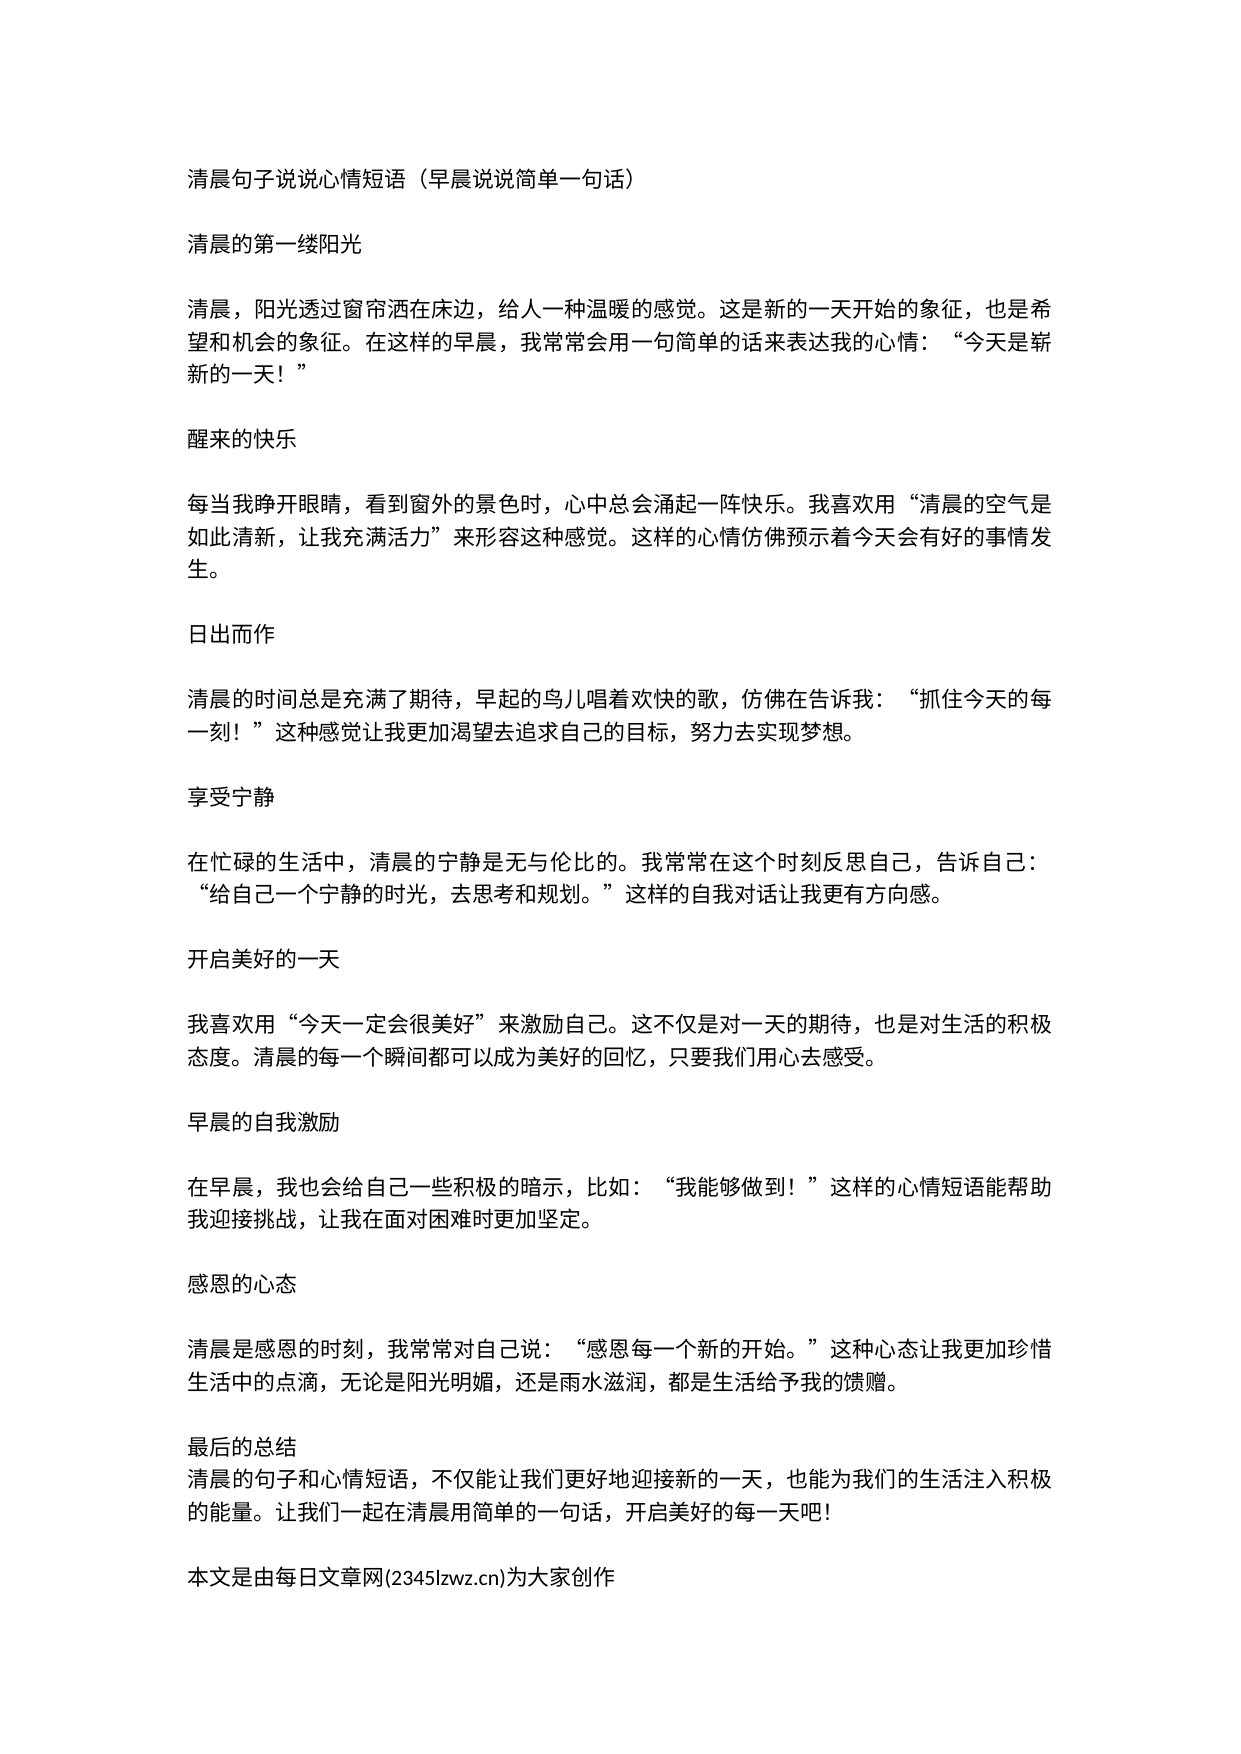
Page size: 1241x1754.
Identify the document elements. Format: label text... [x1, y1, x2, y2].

text 在早晨，我也会给自己一些积极的暗示，比如：“我能够做到！”这样的心情短语能帮助我迎接挑战，让我在面对困难时更加坚定。 [187, 1169, 1053, 1234]
text 开启美好的一天 [187, 942, 1053, 974]
text 本文是由每日文章网(2345lzwz.cn)为大家创作 [187, 1559, 1053, 1592]
text 清晨，阳光透过窗帘洒在床边，给人一种温暖的感觉。这是新的一天开始的象征，也是希望和机会的象征。在这样的早晨，我常常会用一句简单的话来表达我的心情：“今天是崭新的一天！” [187, 292, 1053, 389]
text 清晨的句子和心情短语，不仅能让我们更好地迎接新的一天，也能为我们的生活注入积极的能量。让我们一起在清晨用简单的一句话，开启美好的每一天吧！ [187, 1462, 1053, 1527]
text 感恩的心态 [187, 1267, 1053, 1299]
text 清晨是感恩的时刻，我常常对自己说：“感恩每一个新的开始。”这种心态让我更加珍惜生活中的点滴，无论是阳光明媚，还是雨水滋润，都是生活给予我的馈赠。 [187, 1332, 1053, 1397]
text 清晨的第一缕阳光 [187, 227, 1053, 259]
text 醒来的快乐 [187, 422, 1053, 454]
text 享受宁静 [187, 779, 1053, 812]
text 早晨的自我激励 [187, 1104, 1053, 1137]
text 最后的总结 [187, 1429, 1053, 1462]
text 每当我睁开眼睛，看到窗外的景色时，心中总会涌起一阵快乐。我喜欢用“清晨的空气是如此清新，让我充满活力”来形容这种感觉。这样的心情仿佛预示着今天会有好的事情发生。 [187, 487, 1053, 584]
text 清晨句子说说心情短语（早晨说说简单一句话） [187, 162, 1053, 194]
text 日出而作 [187, 617, 1053, 649]
text 清晨的时间总是充满了期待，早起的鸟儿唱着欢快的歌，仿佛在告诉我：“抓住今天的每一刻！”这种感觉让我更加渴望去追求自己的目标，努力去实现梦想。 [187, 682, 1053, 747]
text 在忙碌的生活中，清晨的宁静是无与伦比的。我常常在这个时刻反思自己，告诉自己：“给自己一个宁静的时光，去思考和规划。”这样的自我对话让我更有方向感。 [187, 844, 1053, 909]
text 我喜欢用“今天一定会很美好”来激励自己。这不仅是对一天的期待，也是对生活的积极态度。清晨的每一个瞬间都可以成为美好的回忆，只要我们用心去感受。 [187, 1007, 1053, 1072]
